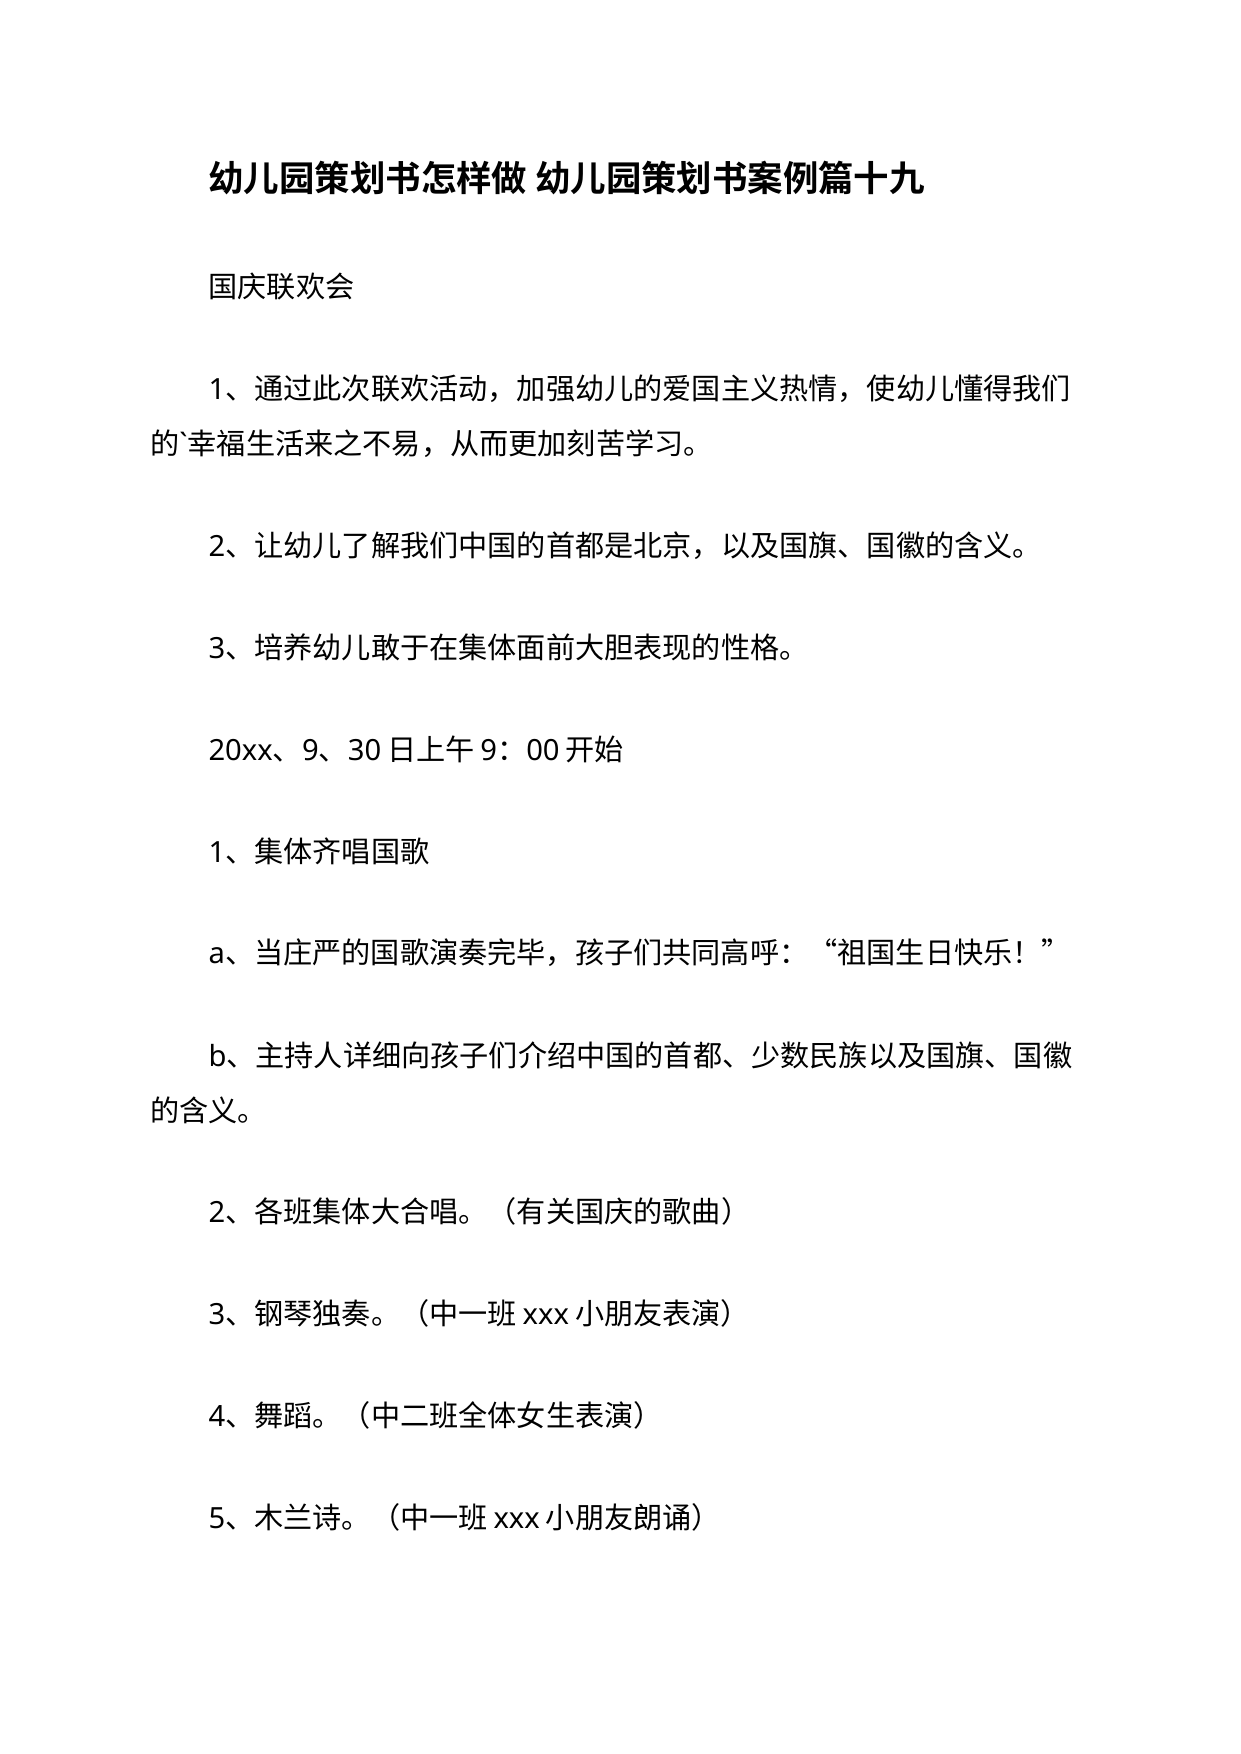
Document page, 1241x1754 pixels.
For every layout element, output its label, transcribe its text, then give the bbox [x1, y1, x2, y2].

text 20xx、9、30日上午9：00开始 [150, 726, 1090, 768]
text 1、集体齐唱国歌 [150, 828, 1090, 871]
text 3、钢琴独奏。（中一班xxx小朋友表演） [150, 1291, 1090, 1333]
text a、当庄严的国歌演奏完毕，孩子们共同高呼：“祖国生日快乐！” [150, 930, 1090, 972]
text b、主持人详细向孩子们介绍中国的首都、少数民族以及国旗、国徽的含义。 [150, 1032, 1090, 1129]
text 幼儿园策划书怎样做 幼儿园策划书案例篇十九 [150, 150, 1090, 201]
text 4、舞蹈。（中二班全体女生表演） [150, 1393, 1090, 1435]
text 5、木兰诗。（中一班xxx小朋友朗诵） [150, 1495, 1090, 1537]
text 2、各班集体大合唱。（有关国庆的歌曲） [150, 1189, 1090, 1231]
text 3、培养幼儿敢于在集体面前大胆表现的性格。 [150, 624, 1090, 667]
text 国庆联欢会 [150, 263, 1090, 306]
text 2、让幼儿了解我们中国的首都是北京，以及国旗、国徽的含义。 [150, 522, 1090, 564]
text 1、通过此次联欢活动，加强幼儿的爱国主义热情，使幼儿懂得我们的`幸福生活来之不易，从而更加刻苦学习。 [150, 365, 1090, 463]
